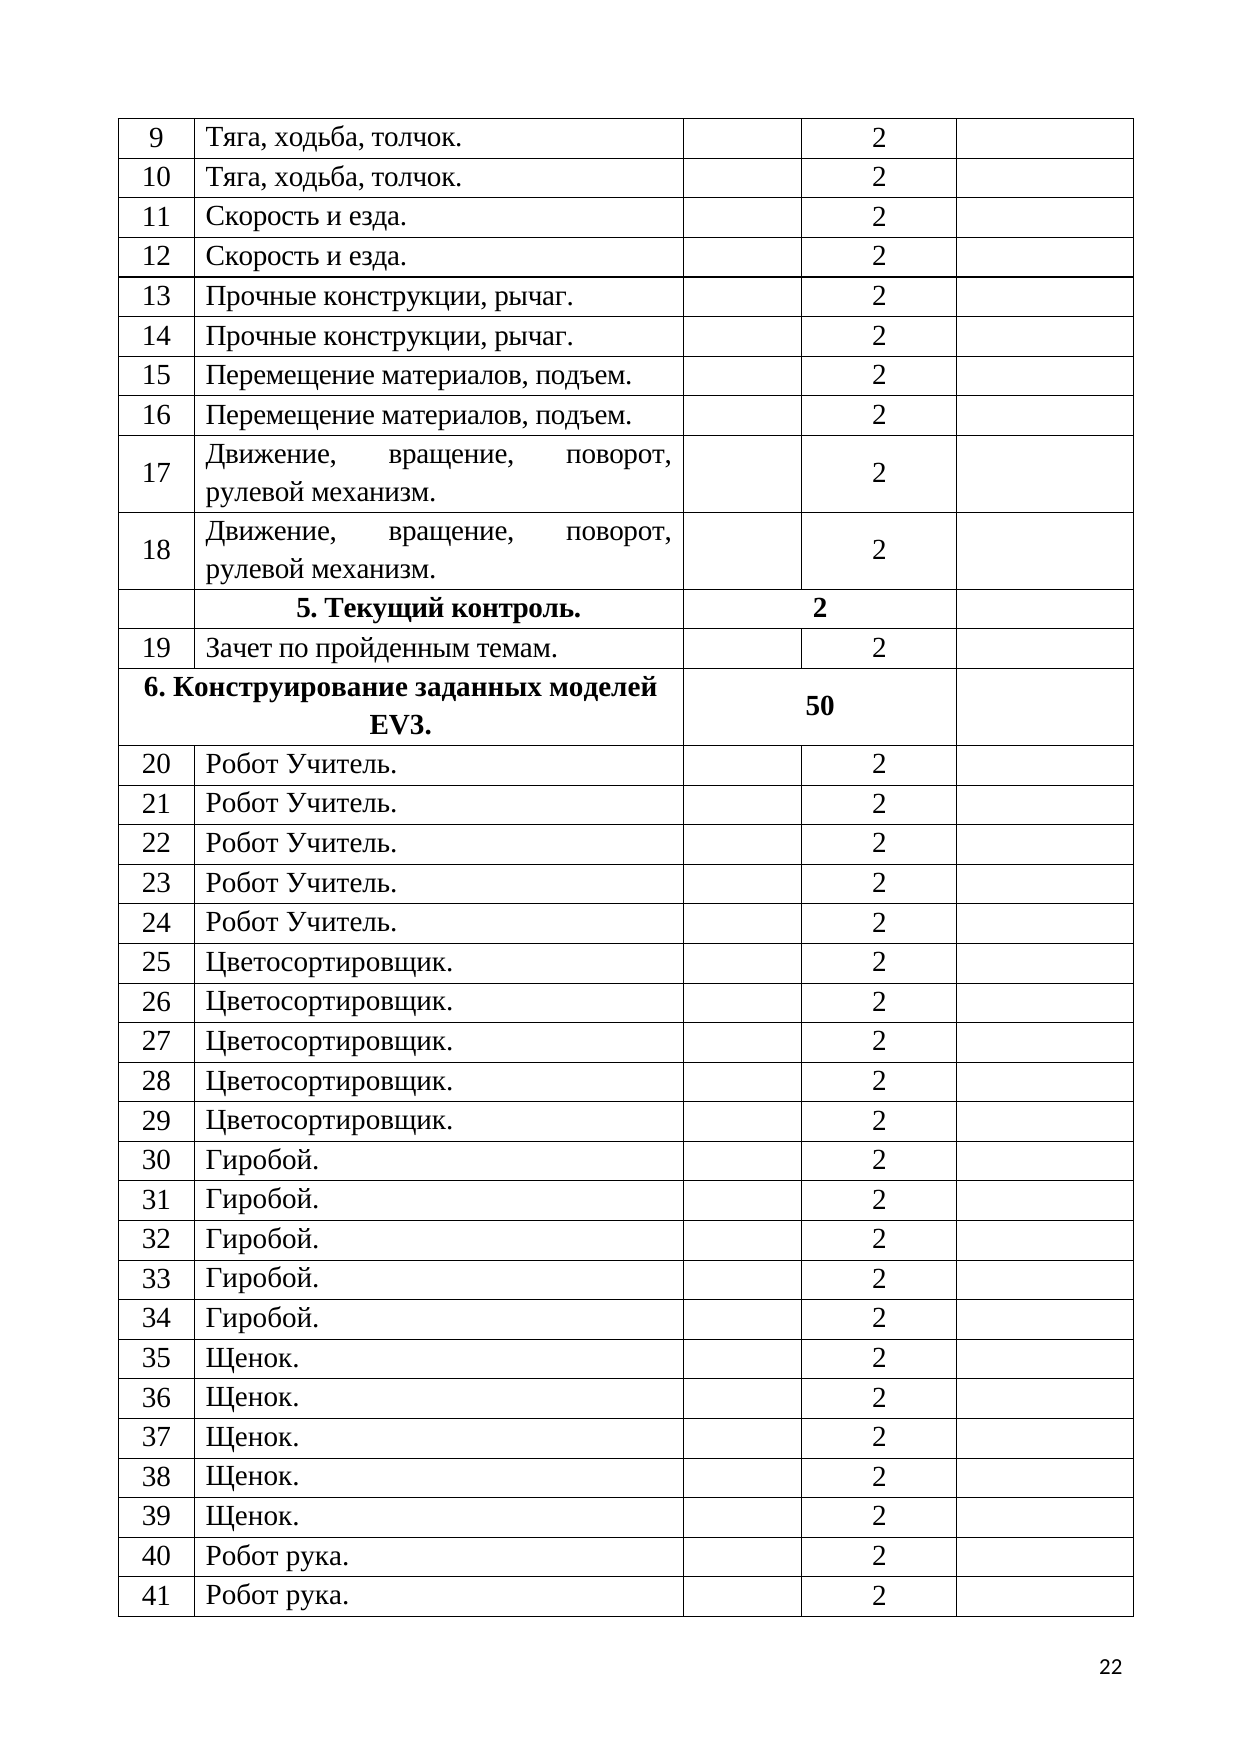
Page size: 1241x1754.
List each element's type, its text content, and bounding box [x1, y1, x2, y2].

table_cell 12 [119, 238, 194, 276]
table_cell 2 [802, 436, 956, 512]
table_cell [684, 1300, 801, 1339]
table_cell [957, 669, 1133, 745]
table_cell Робот рука. [195, 1538, 683, 1576]
table_cell 29 [119, 1102, 194, 1141]
table_cell 2 [802, 1023, 956, 1062]
table_cell [119, 590, 194, 628]
table_cell Перемещение материалов, подъем. [195, 396, 683, 435]
table_cell 2 [802, 396, 956, 435]
table_cell [957, 1538, 1133, 1576]
table_cell [957, 825, 1133, 864]
table_cell 26 [119, 984, 194, 1022]
table_cell 27 [119, 1023, 194, 1062]
table_cell [684, 1419, 801, 1457]
table_cell [957, 1261, 1133, 1299]
table_cell [957, 904, 1133, 943]
table_cell [957, 436, 1133, 512]
table_cell 21 [119, 786, 194, 824]
table_cell [957, 1023, 1133, 1062]
table_cell [957, 396, 1133, 435]
table_cell [684, 198, 801, 237]
table_cell Робот Учитель. [195, 786, 683, 824]
table_cell Прочные конструкции, рычаг. [195, 278, 683, 316]
table_cell [957, 1498, 1133, 1537]
table_cell [684, 1221, 801, 1259]
table_cell Щенок. [195, 1419, 683, 1457]
table_cell 2 [802, 1261, 956, 1299]
table_cell 2 [802, 1300, 956, 1339]
table_cell 2 [802, 944, 956, 982]
table_cell Цветосортировщик. [195, 1102, 683, 1141]
table_cell [684, 357, 801, 395]
table_cell [684, 119, 801, 158]
table_cell 2 [802, 1498, 956, 1537]
table_cell Гиробой. [195, 1142, 683, 1180]
table_cell 15 [119, 357, 194, 395]
table_cell [957, 317, 1133, 356]
table_cell 39 [119, 1498, 194, 1537]
table_cell [684, 984, 801, 1022]
table_cell [684, 944, 801, 982]
table_cell [957, 944, 1133, 982]
table_cell 2 [802, 513, 956, 589]
table_cell Щенок. [195, 1379, 683, 1418]
table_cell Гиробой. [195, 1181, 683, 1220]
table_cell [684, 786, 801, 824]
table_cell [684, 629, 801, 668]
table_cell 5. Текущий контроль. [195, 590, 683, 628]
table_cell Зачет по пройденным темам. [195, 629, 683, 668]
table_cell 33 [119, 1261, 194, 1299]
table_cell Щенок. [195, 1459, 683, 1497]
table_cell Гиробой. [195, 1221, 683, 1259]
table_cell 30 [119, 1142, 194, 1180]
table_cell 2 [802, 786, 956, 824]
table_cell Тяга, ходьба, толчок. [195, 119, 683, 158]
table_cell 2 [802, 1419, 956, 1457]
table_cell 31 [119, 1181, 194, 1220]
table_cell [957, 1459, 1133, 1497]
table_cell [957, 629, 1133, 668]
table_cell [684, 1102, 801, 1141]
table_cell [957, 590, 1133, 628]
table_cell [684, 317, 801, 356]
table_cell 20 [119, 746, 194, 784]
table_cell 2 [802, 1221, 956, 1259]
table_cell [684, 746, 801, 784]
table_cell Цветосортировщик. [195, 1023, 683, 1062]
table_cell [957, 119, 1133, 158]
table_cell 2 [802, 865, 956, 903]
table_cell Робот Учитель. [195, 746, 683, 784]
table_cell 35 [119, 1340, 194, 1378]
table_cell 23 [119, 865, 194, 903]
table_cell 6. Конструирование заданных моделей EV3. [119, 669, 683, 745]
table_cell [684, 1577, 801, 1616]
table_cell Прочные конструкции, рычаг. [195, 317, 683, 356]
table_cell Скорость и езда. [195, 198, 683, 237]
table_cell 2 [802, 746, 956, 784]
table_cell [684, 238, 801, 276]
table_cell 9 [119, 119, 194, 158]
table_cell 50 [684, 669, 956, 745]
table_cell [957, 159, 1133, 197]
table_cell [957, 1142, 1133, 1180]
table_cell [957, 357, 1133, 395]
table_cell 32 [119, 1221, 194, 1259]
table_cell 2 [802, 278, 956, 316]
table_cell 11 [119, 198, 194, 237]
table_cell 38 [119, 1459, 194, 1497]
table_cell 13 [119, 278, 194, 316]
table_cell 28 [119, 1063, 194, 1101]
table_cell 34 [119, 1300, 194, 1339]
table_cell Движение, вращение, поворот, рулевой механизм. [195, 513, 683, 589]
table_cell 2 [802, 357, 956, 395]
table_cell 16 [119, 396, 194, 435]
table_cell [684, 1261, 801, 1299]
table_cell [957, 1419, 1133, 1457]
table_cell Щенок. [195, 1498, 683, 1537]
table_cell Робот рука. [195, 1577, 683, 1616]
table_cell 2 [802, 1340, 956, 1378]
table_cell Перемещение материалов, подъем. [195, 357, 683, 395]
table_cell [684, 1142, 801, 1180]
table_cell [684, 904, 801, 943]
table_cell 2 [802, 1181, 956, 1220]
table_cell Гиробой. [195, 1300, 683, 1339]
table_cell Цветосортировщик. [195, 944, 683, 982]
table_cell Тяга, ходьба, толчок. [195, 159, 683, 197]
table_cell [957, 1379, 1133, 1418]
table_cell 18 [119, 513, 194, 589]
table_cell Гиробой. [195, 1261, 683, 1299]
table_cell 41 [119, 1577, 194, 1616]
table_cell 2 [802, 159, 956, 197]
table_cell [684, 513, 801, 589]
table_cell [684, 1538, 801, 1576]
table_cell [684, 1181, 801, 1220]
table_cell [957, 1063, 1133, 1101]
table_cell [957, 1102, 1133, 1141]
table_cell Робот Учитель. [195, 825, 683, 864]
table_cell [684, 1459, 801, 1497]
table_cell [957, 1577, 1133, 1616]
table_cell [957, 1340, 1133, 1378]
table_cell 14 [119, 317, 194, 356]
table_cell [957, 746, 1133, 784]
table_cell [684, 1063, 801, 1101]
table_cell 19 [119, 629, 194, 668]
table_cell [684, 825, 801, 864]
table_cell 36 [119, 1379, 194, 1418]
table_cell [957, 1221, 1133, 1259]
table_cell 24 [119, 904, 194, 943]
table_cell 37 [119, 1419, 194, 1457]
table_cell Робот Учитель. [195, 904, 683, 943]
table_cell [684, 1340, 801, 1378]
table_cell [957, 513, 1133, 589]
table_cell Щенок. [195, 1340, 683, 1378]
table_cell [684, 1498, 801, 1537]
table_cell [684, 1023, 801, 1062]
table_cell 2 [802, 1142, 956, 1180]
table_cell [957, 786, 1133, 824]
table_cell [957, 1181, 1133, 1220]
table_cell 2 [802, 198, 956, 237]
table_cell [957, 278, 1133, 316]
table_cell 2 [802, 317, 956, 356]
table_cell [684, 865, 801, 903]
table_cell 2 [802, 1577, 956, 1616]
table_cell 40 [119, 1538, 194, 1576]
table_cell 2 [802, 1379, 956, 1418]
table_cell 2 [802, 825, 956, 864]
table_cell 2 [802, 238, 956, 276]
table_cell [684, 159, 801, 197]
table_cell 2 [802, 1102, 956, 1141]
table_cell 2 [802, 1459, 956, 1497]
table_cell [957, 984, 1133, 1022]
table_cell [684, 1379, 801, 1418]
table_cell [957, 1300, 1133, 1339]
table_cell Цветосортировщик. [195, 984, 683, 1022]
table_cell 2 [802, 1538, 956, 1576]
table_cell 2 [802, 629, 956, 668]
table_cell Движение, вращение, поворот, рулевой механизм. [195, 436, 683, 512]
table_cell 2 [802, 984, 956, 1022]
table_cell 10 [119, 159, 194, 197]
table_cell Скорость и езда. [195, 238, 683, 276]
table_cell [684, 436, 801, 512]
table_cell 2 [802, 1063, 956, 1101]
table_cell 17 [119, 436, 194, 512]
table_cell Робот Учитель. [195, 865, 683, 903]
table_cell [957, 198, 1133, 237]
table_cell 2 [802, 119, 956, 158]
table_cell [684, 396, 801, 435]
table_cell [957, 238, 1133, 276]
table_cell [957, 865, 1133, 903]
table_cell [684, 278, 801, 316]
table_cell 2 [802, 904, 956, 943]
table_cell 2 [684, 590, 956, 628]
table_cell 22 [119, 825, 194, 864]
table_cell Цветосортировщик. [195, 1063, 683, 1101]
table_cell 25 [119, 944, 194, 982]
